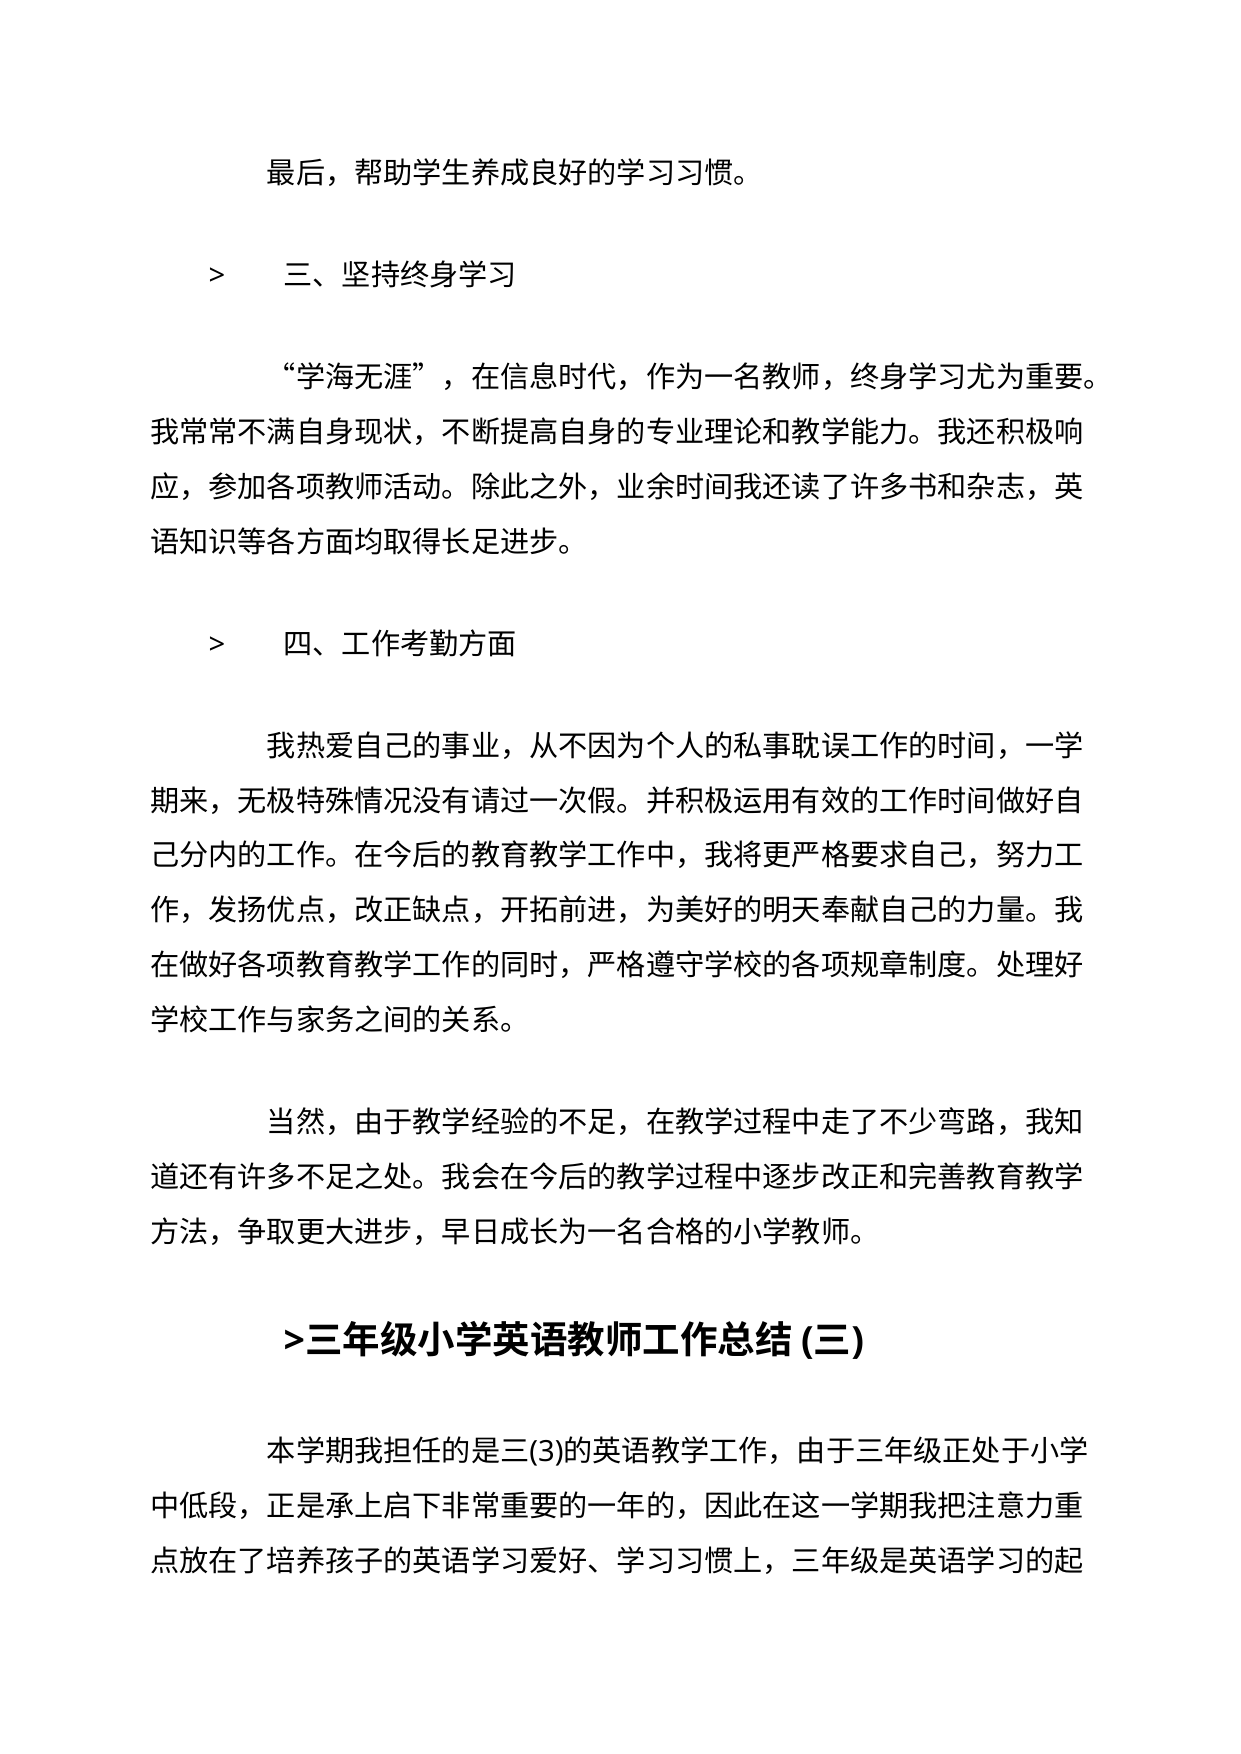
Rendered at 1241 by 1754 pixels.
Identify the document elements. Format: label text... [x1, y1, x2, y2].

text > 三、坚持终身学习 [150, 252, 1090, 294]
text 我热爱自己的事业，从不因为个人的私事耽误工作的时间，一学期来，无极特殊情况没有请过一次假。并积极运用有效的工作时间做好自己分内的工作。在今后的教育教学工作中，我将更严格要求自己，努力工作，发扬优点，改正缺点，开拓前进，为美好的明天奉献自己的力量。我在做好各项教育教学工作的同时，严格遵守学校的各项规章制度。处理好学校工作与家务之间的关系。 [150, 722, 1090, 1039]
text “学海无涯”，在信息时代，作为一名教师，终身学习尤为重要。我常常不满自身现状，不断提高自身的专业理论和教学能力。我还积极响应，参加各项教师活动。除此之外，业余时间我还读了许多书和杂志，英语知识等各方面均取得长足进步。 [150, 354, 1090, 561]
text > 四、工作考勤方面 [150, 620, 1090, 663]
text >三年级小学英语教师工作总结 (三) [150, 1310, 1090, 1364]
text 最后，帮助学生养成良好的学习习惯。 [150, 150, 1090, 192]
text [150, 1428, 1090, 1580]
text 当然，由于教学经验的不足，在教学过程中走了不少弯路，我知道还有许多不足之处。我会在今后的教学过程中逐步改正和完善教育教学方法，争取更大进步，早日成长为一名合格的小学教师。 [150, 1098, 1090, 1251]
